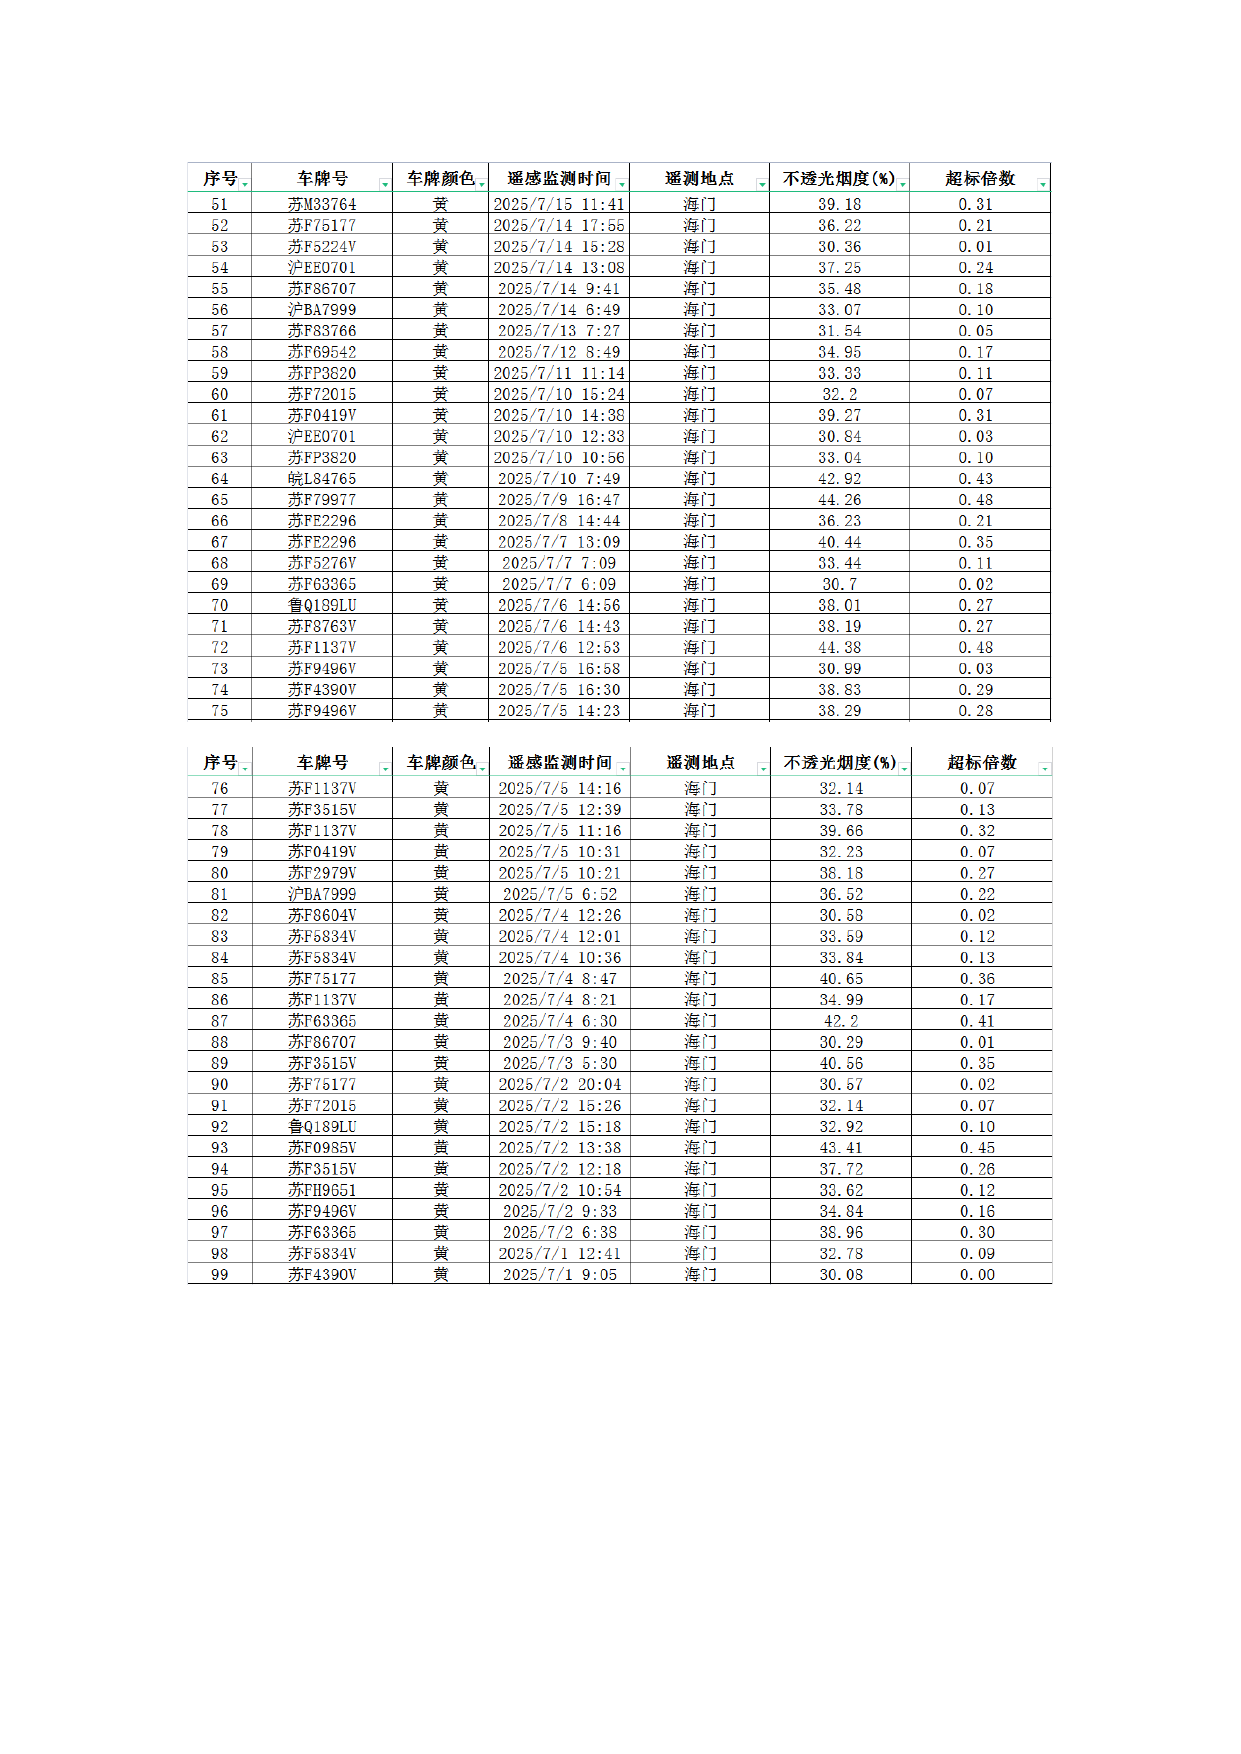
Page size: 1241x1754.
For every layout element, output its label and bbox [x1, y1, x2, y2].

picture [187, 747, 1053, 1285]
picture [187, 162, 1052, 722]
